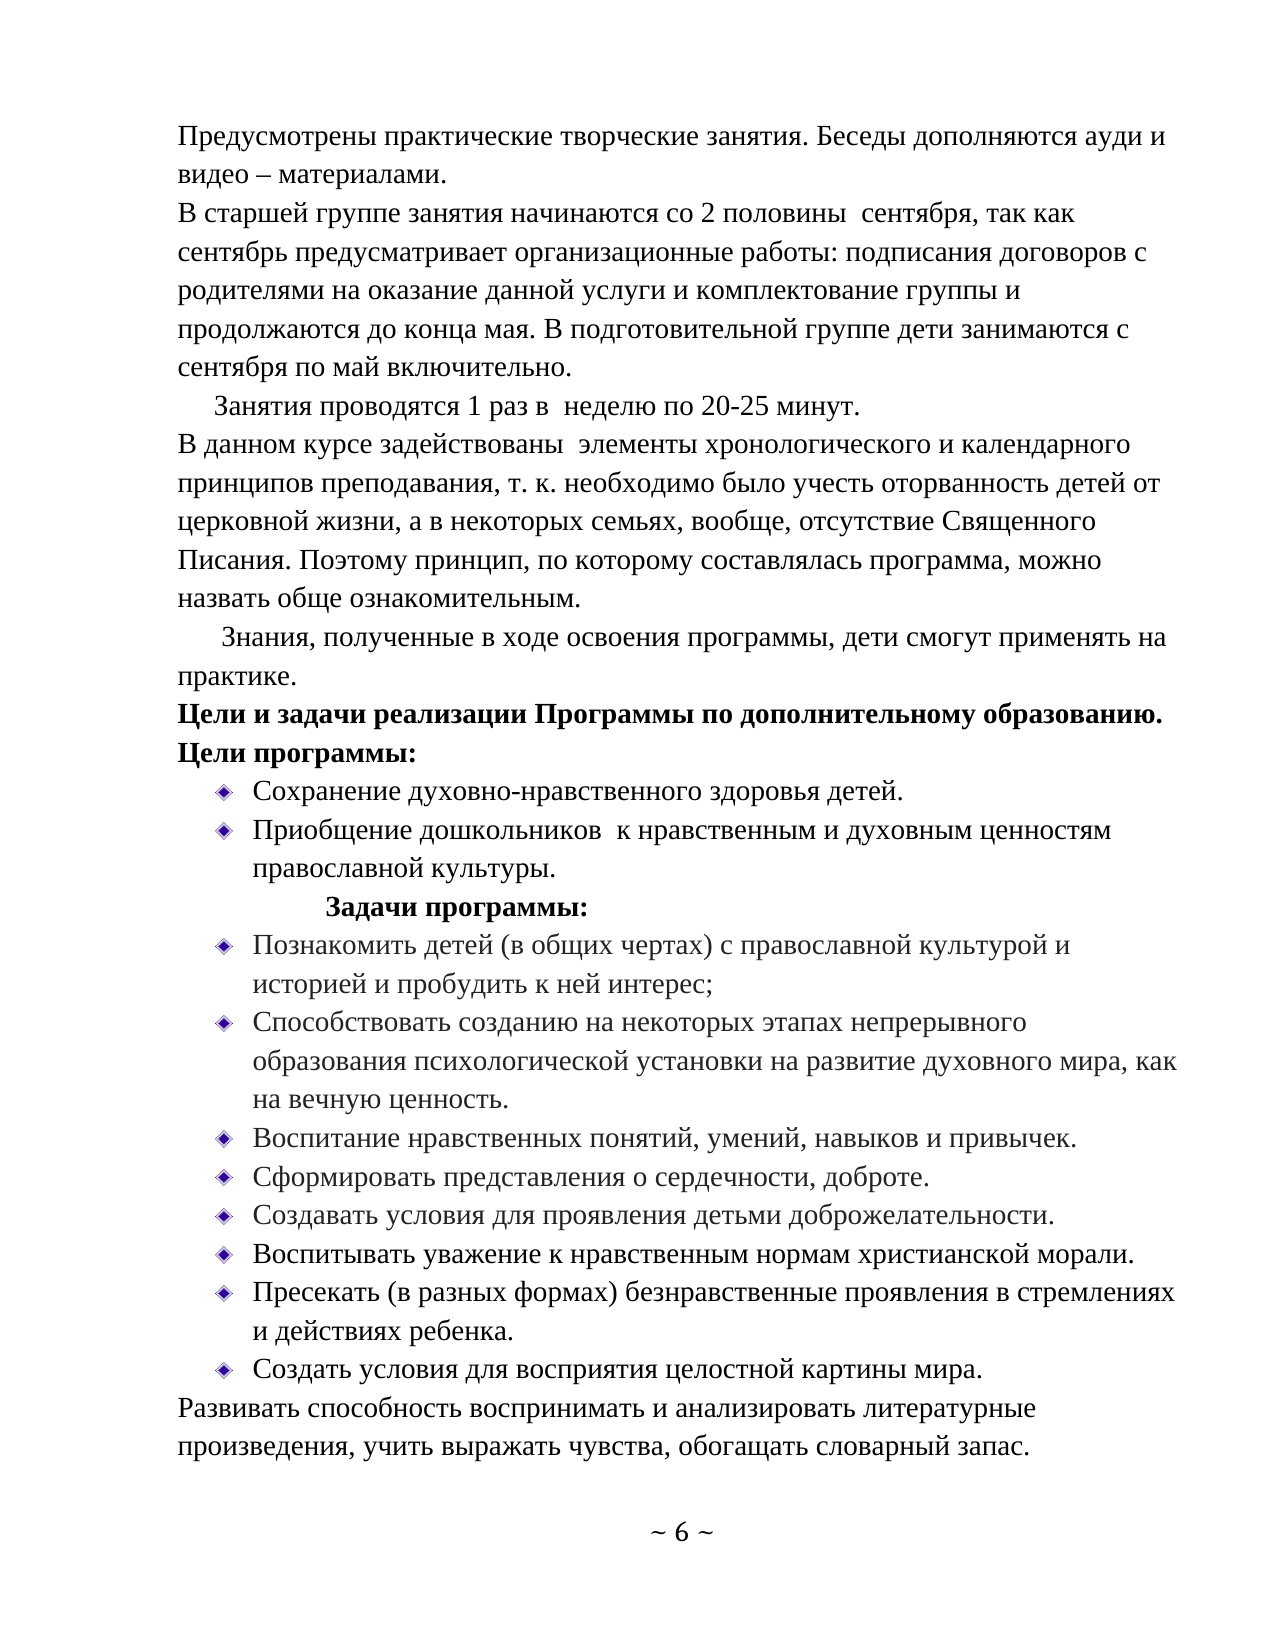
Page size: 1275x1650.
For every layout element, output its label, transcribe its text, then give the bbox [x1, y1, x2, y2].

text Знания, полученные в ходе освоения программы, дети смогут применять на практике. [177, 619, 1186, 691]
list Воспитание нравственных понятий, умений, навыков и привычек. [215, 1120, 1186, 1154]
picture [215, 1208, 233, 1225]
list Приобщение дошкольников к нравственным и духовным ценностям православной культуры. Задачи программы: [215, 812, 1186, 922]
text Развивать способность воспринимать и анализировать литературные произведения, учить выражать чувства, обогащать словарный запас. [177, 1390, 1186, 1462]
text Цели и задачи реализации Программы по дополнительному образованию. [177, 696, 1186, 730]
picture [215, 784, 233, 801]
picture [215, 1169, 233, 1186]
text Занятия проводятся 1 раз в неделю по 20-25 минут. [177, 388, 1186, 421]
text В данном курсе задействованы элементы хронологического и календарного принципов преподавания, т. к. необходимо было учесть оторванность детей от церковной жизни, а в некоторых семьях, вообще, отсутствие Священного Писания. Поэтому принцип, по которому составлялась программа, можно назвать обще ознакомительным. [177, 426, 1186, 614]
picture [215, 1362, 233, 1379]
picture [215, 1015, 233, 1032]
list Создавать условия для проявления детьми доброжелательности. [215, 1197, 1186, 1231]
list Воспитывать уважение к нравственным нормам христианской морали. [215, 1236, 1186, 1269]
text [177, 118, 1186, 190]
text Цели программы: [177, 735, 1186, 768]
picture [215, 938, 233, 955]
list Способствовать созданию на некоторых этапах непрерывного образования психологической установки на развитие духовного мира, как на вечную ценность. [215, 1004, 1186, 1115]
list Пресекать (в разных формах) безнравственные проявления в стремлениях и действиях ребенка. [215, 1274, 1186, 1346]
picture [215, 822, 233, 840]
text В старшей группе занятия начинаются со 2 половины сентября, так как сентябрь предусматривает организационные работы: подписания договоров с родителями на оказание данной услуги и комплектование группы и продолжаются до конца мая. В подготовительной группе дети занимаются с сентября по май включительно. [177, 195, 1186, 383]
picture [215, 1285, 233, 1302]
list Познакомить детей (в общих чертах) с православной культурой и историей и пробудить к ней интерес; [215, 927, 1186, 999]
list Сохранение духовно-нравственного здоровья детей. [215, 773, 1186, 807]
picture [215, 1246, 233, 1264]
list Создать условия для восприятия целостной картины мира. [215, 1351, 1186, 1385]
picture [215, 1130, 233, 1148]
list Сформировать представления о сердечности, доброте. [215, 1159, 1186, 1192]
